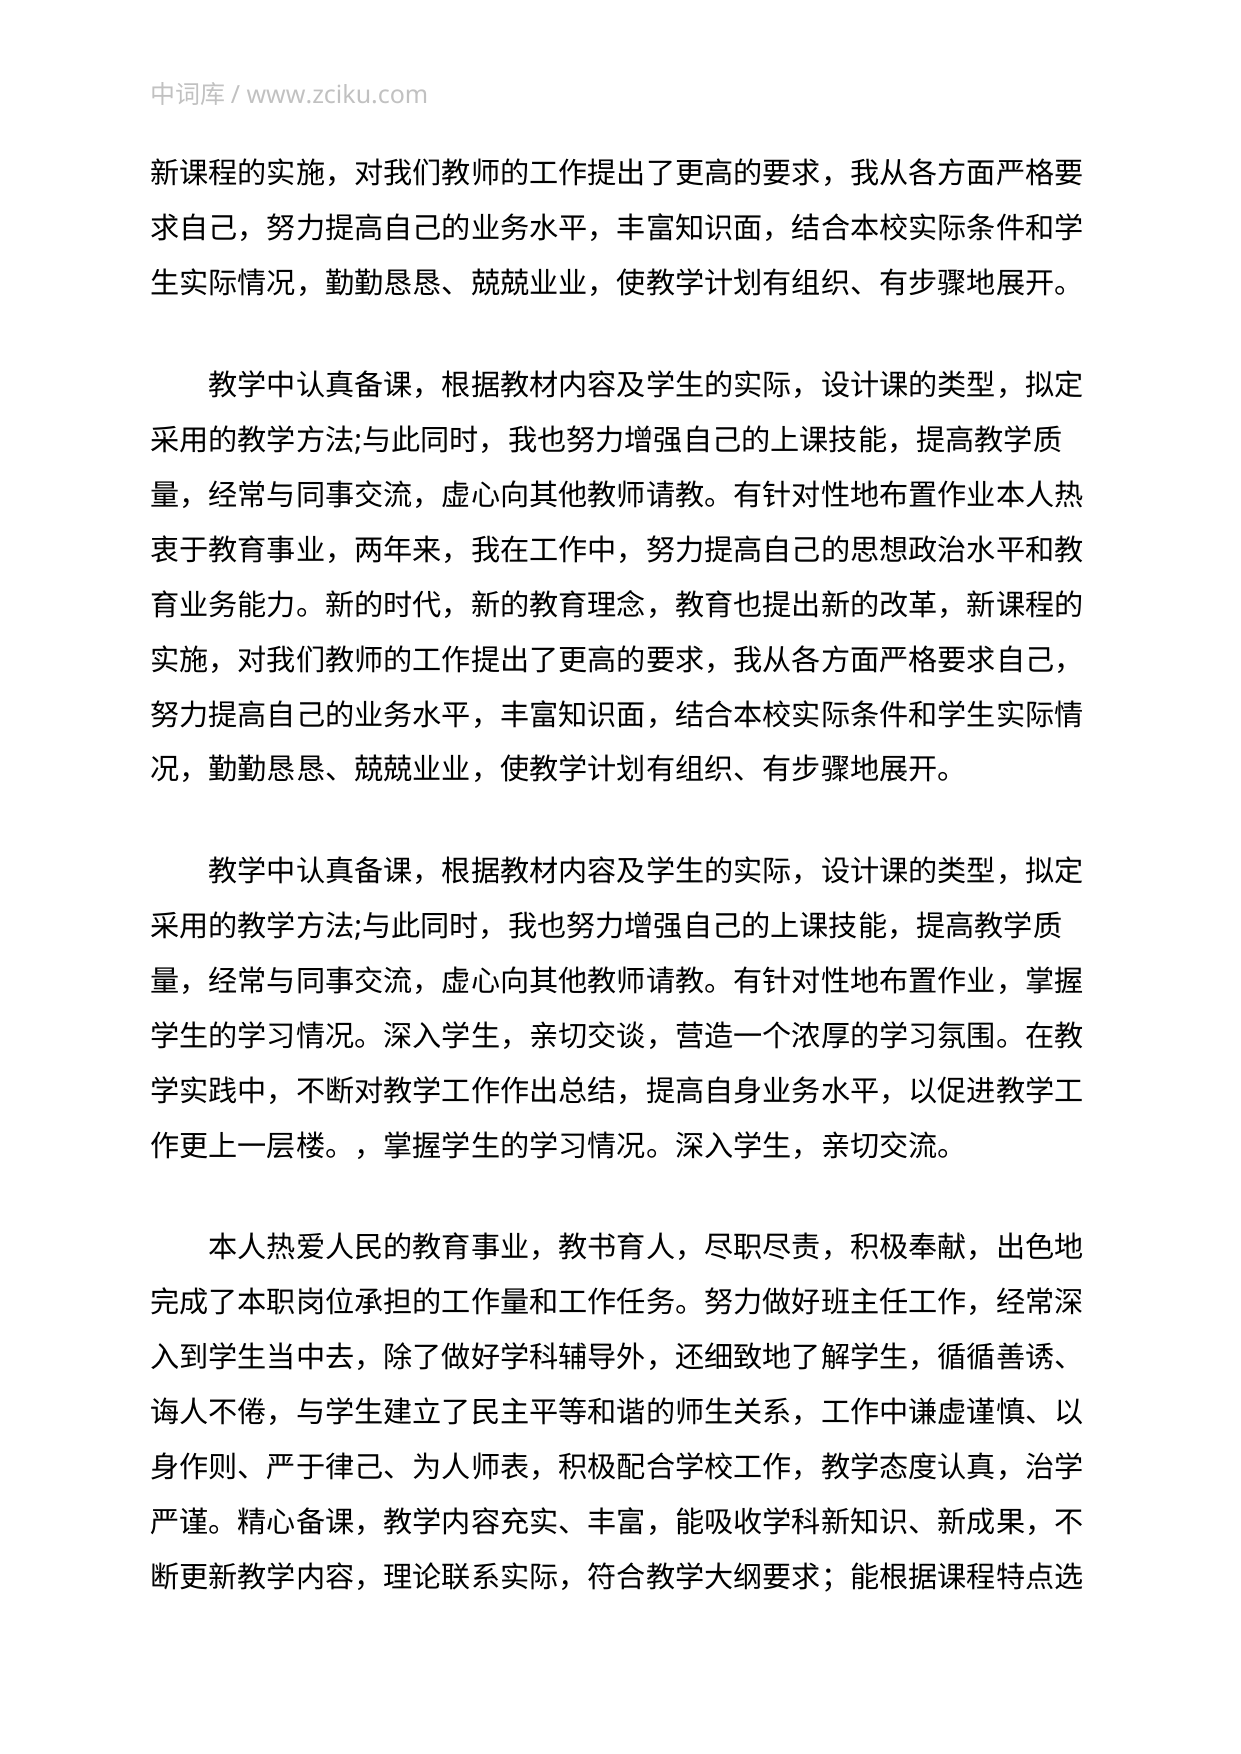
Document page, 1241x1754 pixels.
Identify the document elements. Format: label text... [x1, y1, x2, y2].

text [150, 150, 1090, 302]
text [150, 1224, 1090, 1596]
text 教学中认真备课，根据教材内容及学生的实际，设计课的类型，拟定采用的教学方法;与此同时，我也努力增强自己的上课技能，提高教学质量，经常与同事交流，虚心向其他教师请教。有针对性地布置作业本人热衷于教育事业，两年来，我在工作中，努力提高自己的思想政治水平和教育业务能力。新的时代，新的教育理念，教育也提出新的改革，新课程的实施，对我们教师的工作提出了更高的要求，我从各方面严格要求自己，努力提高自己的业务水平，丰富知识面，结合本校实际条件和学生实际情况，勤勤恳恳、兢兢业业，使教学计划有组织、有步骤地展开。 [150, 362, 1090, 788]
text 教学中认真备课，根据教材内容及学生的实际，设计课的类型，拟定采用的教学方法;与此同时，我也努力增强自己的上课技能，提高教学质量，经常与同事交流，虚心向其他教师请教。有针对性地布置作业，掌握学生的学习情况。深入学生，亲切交谈，营造一个浓厚的学习氛围。在教学实践中，不断对教学工作作出总结，提高自身业务水平，以促进教学工作更上一层楼。，掌握学生的学习情况。深入学生，亲切交流。 [150, 848, 1090, 1164]
